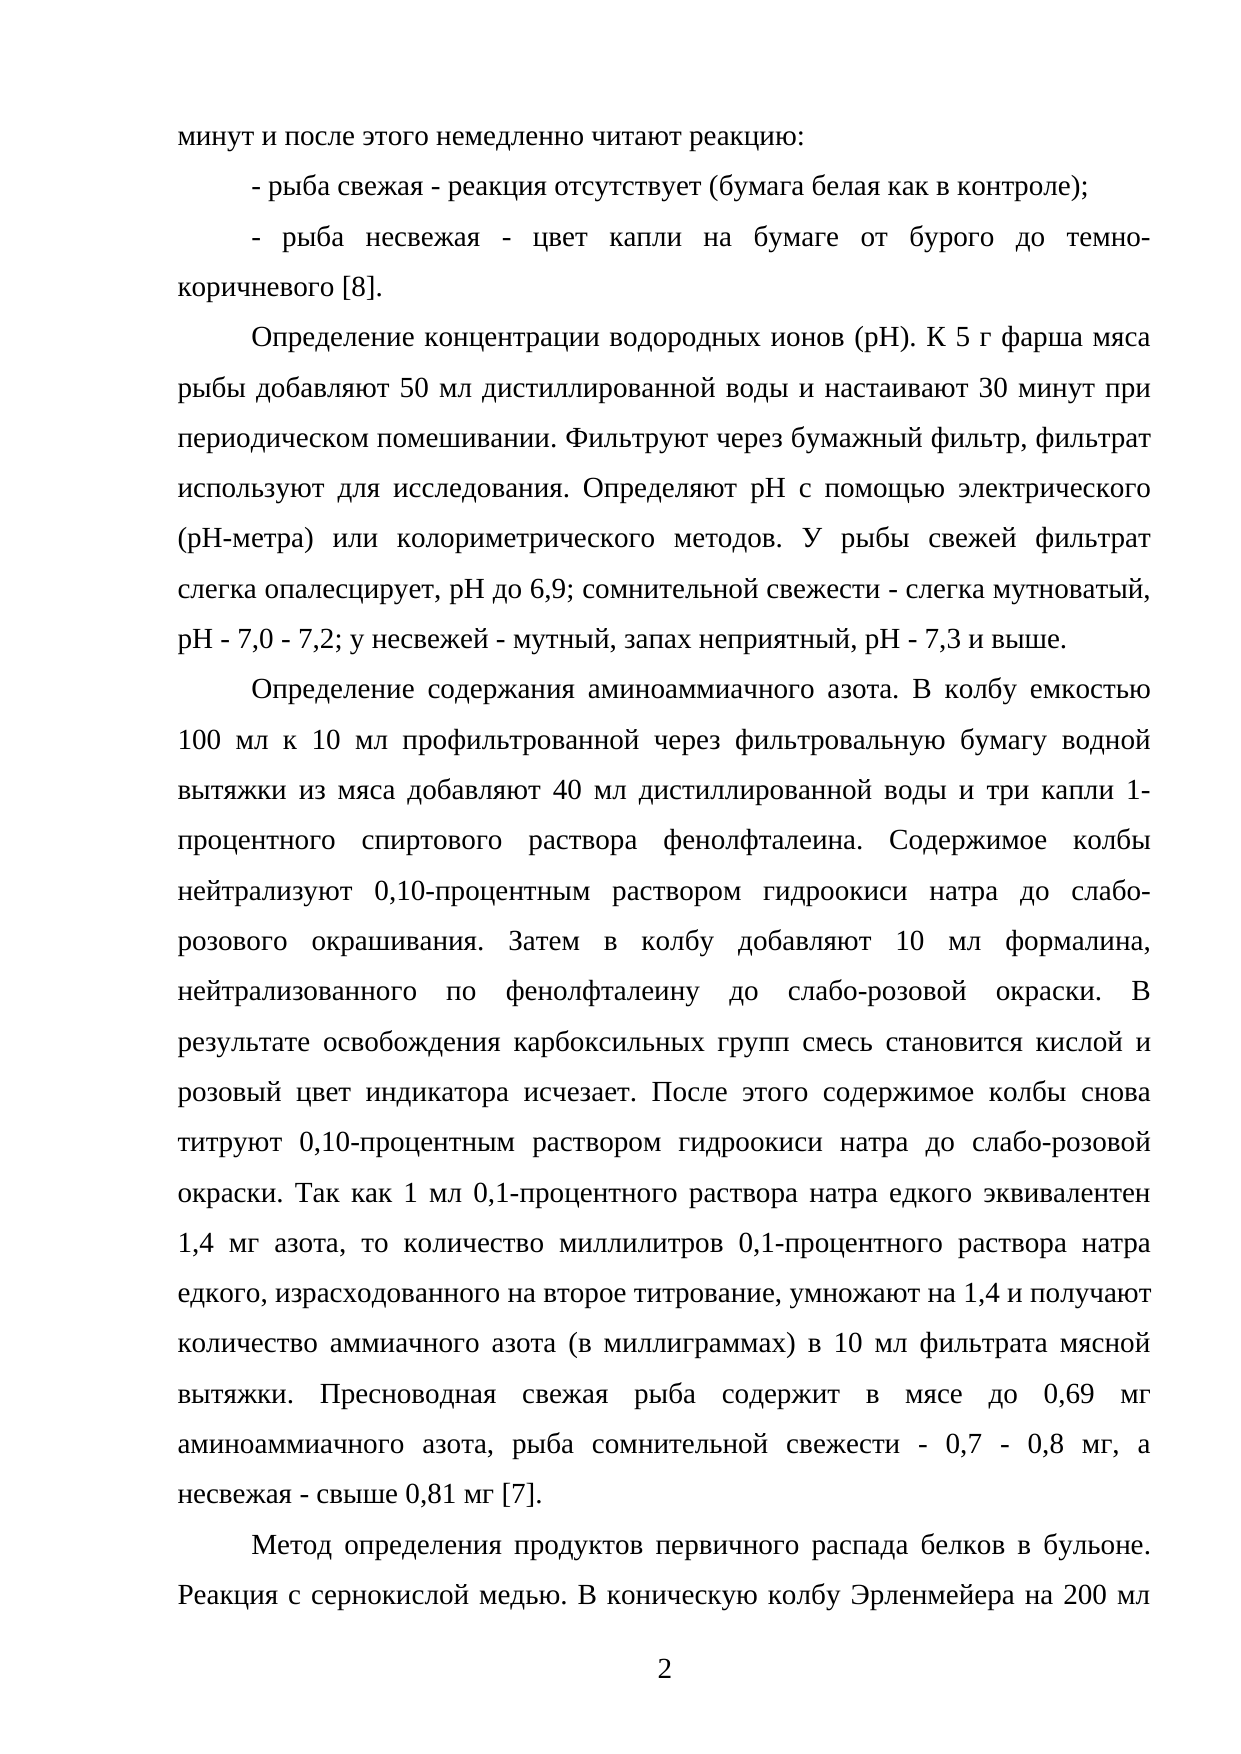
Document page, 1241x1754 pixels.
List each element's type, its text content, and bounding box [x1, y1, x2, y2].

text Определение содержания аминоаммиачного азота. В колбу емкостью 100 мл к 10 мл профильтрованной через фильтровальную бумагу водной вытяжки из мяса добавляют 40 мл дистиллированной воды и три капли 1-процентного спиртового раствора фенолфталеина. Содержимое колбы нейтрализуют 0,10-процентным раствором гидроокиси натра до слабо-розового окрашивания. Затем в колбу добавляют 10 мл формалина, нейтрализованного по фенолфталеину до слабо-розовой окраски. В результате освобождения карбоксильных групп смесь становится кислой и розовый цвет индикатора исчезает. После этого содержимое колбы снова титруют 0,10-процентным раствором гидроокиси натра до слабо-розовой окраски. Так как 1 мл 0,1-процентного раствора натра едкого эквивалентен 1,4 мг азота, то количество миллилитров 0,1-процентного раствора натра едкого, израсходованного на второе титрование, умножают на 1,4 и получают количество аммиачного азота (в миллиграммах) в 10 мл фильтрата мясной вытяжки. Пресноводная свежая рыба содержит в мясе до 0,69 мг аминоаммиачного азота, рыба сомнительной свежести - 0,7 - 0,8 мг, а несвежая - свыше 0,81 мг [7]. [177, 672, 1152, 1510]
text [177, 118, 1152, 152]
text - рыба несвежая - цвет капли на бумаге от бурого до темно-коричневого [8]. [177, 219, 1152, 303]
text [177, 1527, 1152, 1611]
text - рыба свежая - реакция отсутствует (бумага белая как в контроле); [177, 168, 1152, 202]
text Определение концентрации водородных ионов (рН). К 5 г фарша мяса рыбы добавляют 50 мл дистиллированной воды и настаивают 30 минут при периодическом помешивании. Фильтруют через бумажный фильтр, фильтрат используют для исследования. Определяют рН с помощью электрического (рН-метра) или колориметрического методов. У рыбы свежей фильтрат слегка опалесцирует, рН до 6,9; сомнительной свежести - слегка мутноватый, рН - 7,0 - 7,2; у несвежей - мутный, запах неприятный, рН - 7,3 и выше. [177, 319, 1152, 655]
